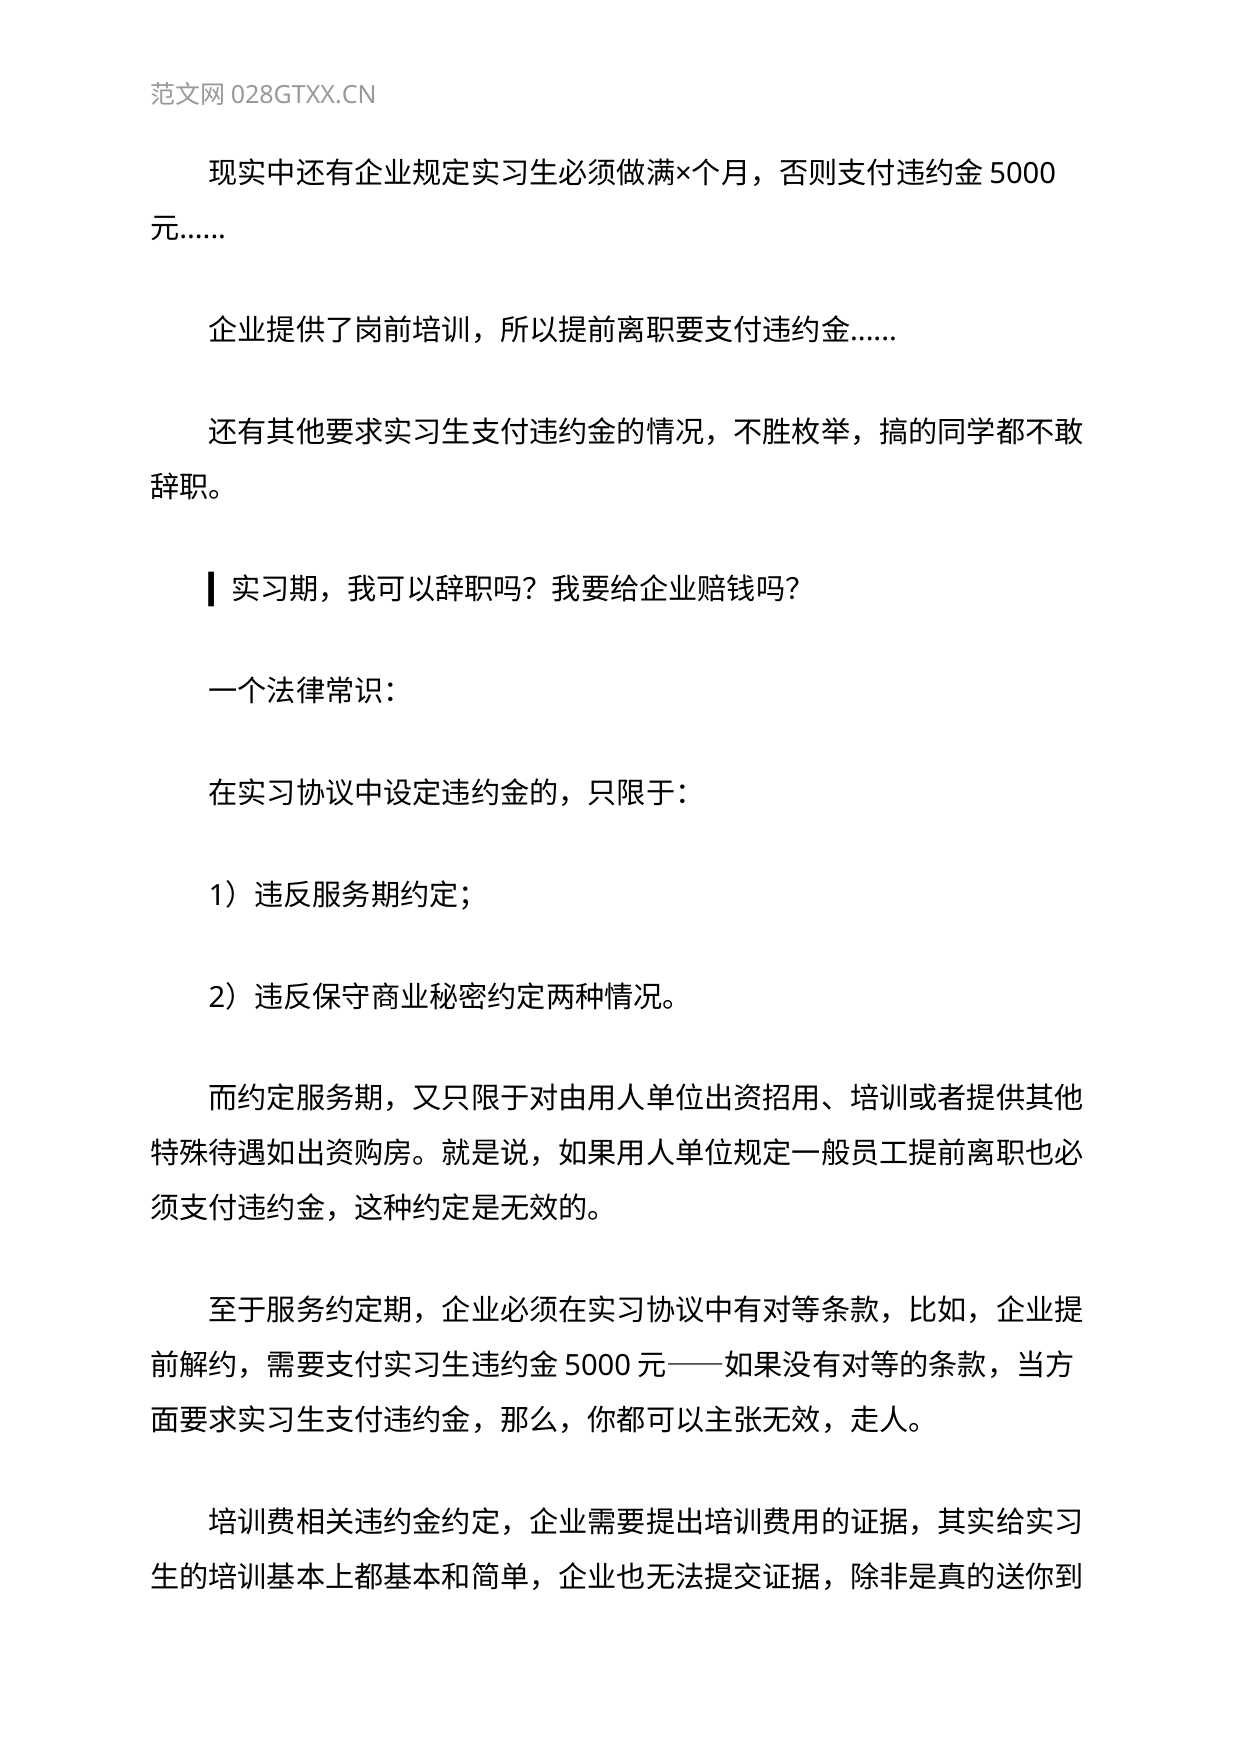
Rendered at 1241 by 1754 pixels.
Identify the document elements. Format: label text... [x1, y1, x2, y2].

text 在实习协议中设定违约金的，只限于： [150, 769, 1090, 812]
text 1）违反服务期约定； [150, 871, 1090, 913]
text 而约定服务期，又只限于对由用人单位出资招用、培训或者提供其他特殊待遇如出资购房。就是说，如果用人单位规定一般员工提前离职也必须支付违约金，这种约定是无效的。 [150, 1075, 1090, 1227]
text 2）违反保守商业秘密约定两种情况。 [150, 973, 1090, 1016]
text 现实中还有企业规定实习生必须做满×个月，否则支付违约金5000元...... [150, 150, 1090, 247]
text ▎实习期，我可以辞职吗？我要给企业赔钱吗？ [150, 566, 1090, 608]
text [150, 1498, 1090, 1596]
text 至于服务约定期，企业必须在实习协议中有对等条款，比如，企业提前解约，需要支付实习生违约金5000元——如果没有对等的条款，当方面要求实习生支付违约金，那么，你都可以主张无效，走人。 [150, 1287, 1090, 1439]
text 还有其他要求实习生支付违约金的情况，不胜枚举，搞的同学都不敢辞职。 [150, 409, 1090, 506]
text 企业提供了岗前培训，所以提前离职要支付违约金...... [150, 307, 1090, 349]
text 一个法律常识： [150, 668, 1090, 710]
